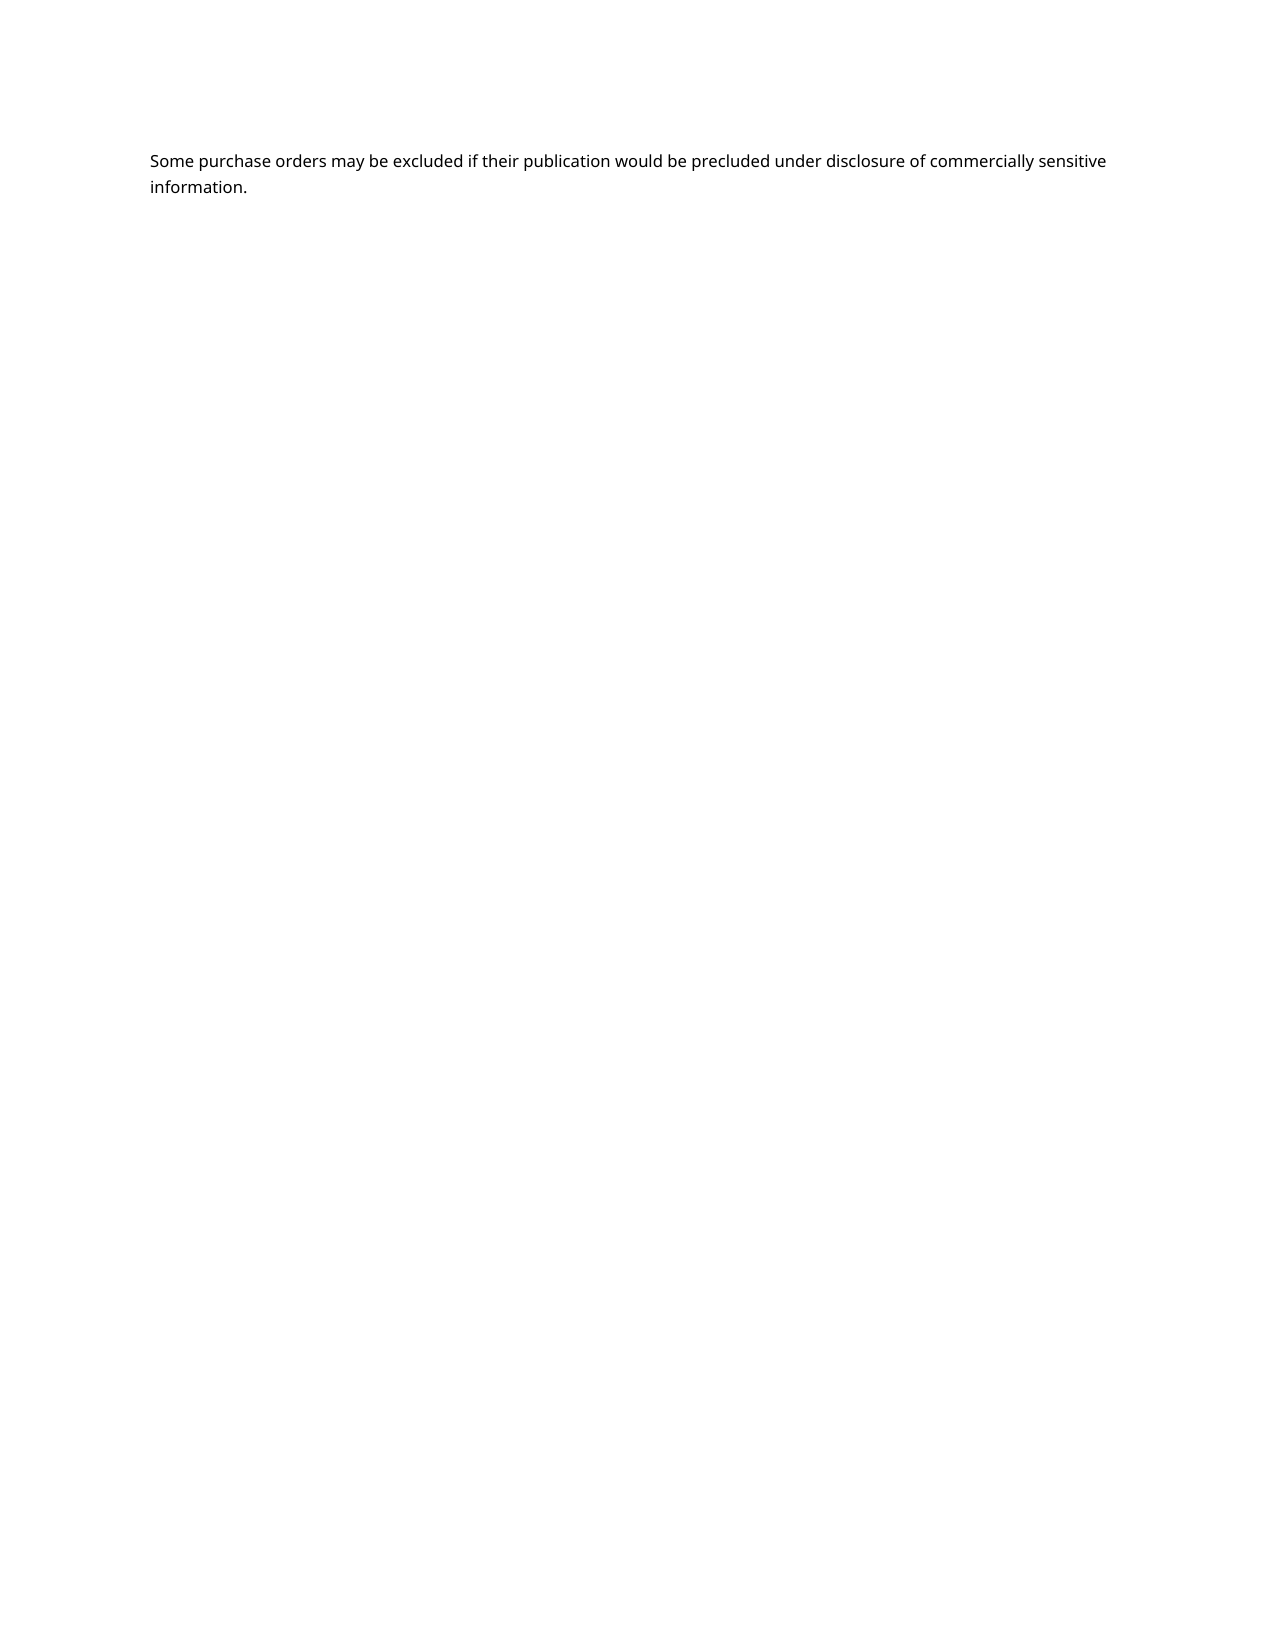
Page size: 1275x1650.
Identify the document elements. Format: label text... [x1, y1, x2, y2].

text Some purchase orders may be excluded if their publication would be precluded under disclosure of commercially sensitive information. [150, 150, 1125, 199]
